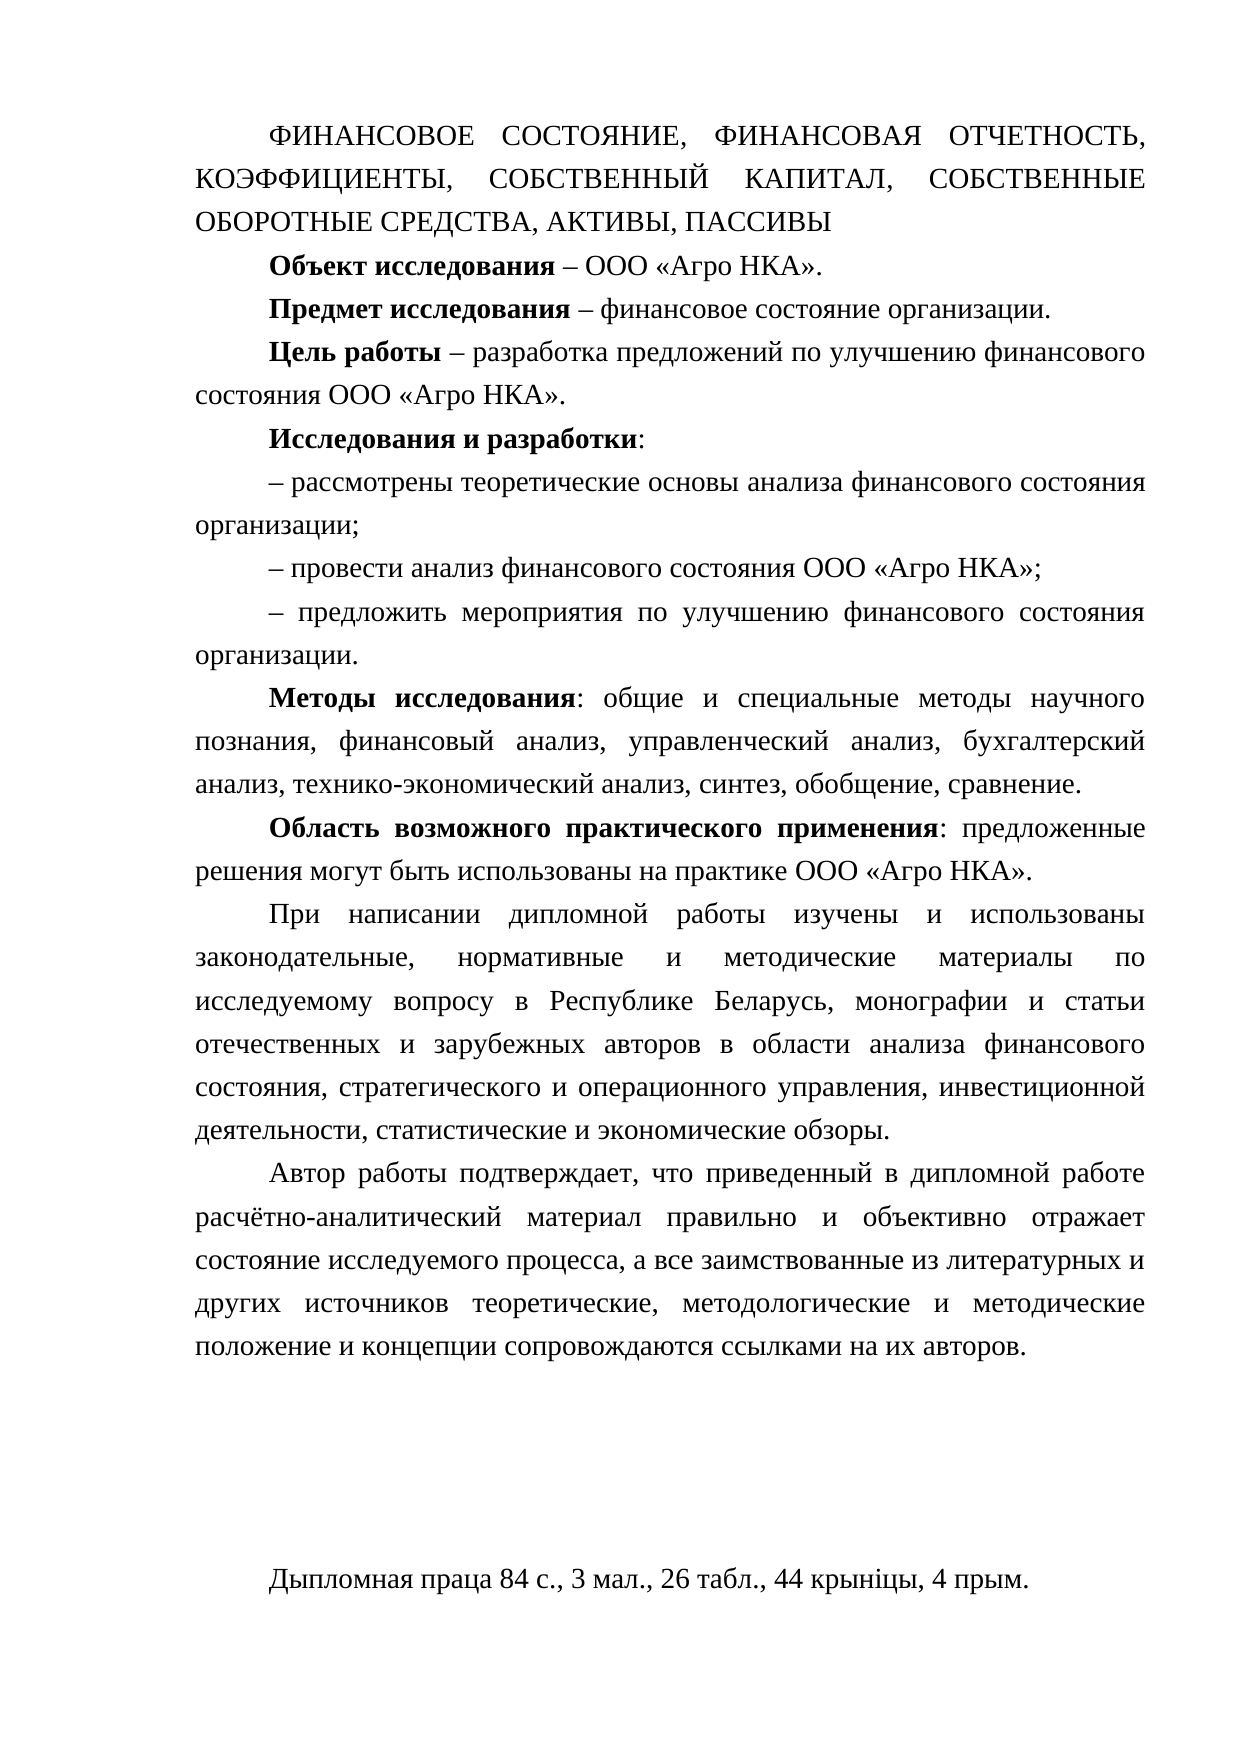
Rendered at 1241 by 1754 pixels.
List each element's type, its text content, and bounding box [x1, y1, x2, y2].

text Исследования и разработки: [195, 421, 1146, 454]
text Предмет исследования – финансовое состояние организации. [195, 291, 1146, 324]
text Цель работы – разработка предложений по улучшению финансового состояния ООО «Агро НКА». [195, 334, 1146, 411]
text – рассмотрены теоретические основы анализа финансового состояния организации; [195, 464, 1146, 541]
text Методы исследования: общие и специальные методы научного познания, финансовый анализ, управленческий анализ, бухгалтерский анализ, технико-экономический анализ, синтез, обобщение, сравнение. [195, 680, 1146, 800]
text Область возможного практического применения: предложенные решения могут быть использованы на практике ООО «Агро НКА». [195, 810, 1146, 887]
text Автор работы подтверждает, что приведенный в дипломной работе расчётно-аналитический материал правильно и объективно отражает состояние исследуемого процесса, а все заимствованные из литературных и других источников теоретические, методологические и методические положение и концепции сопровождаются ссылками на их авторов. [195, 1156, 1146, 1362]
text Дыпломная праца 84 с., 3 мал., 26 табл., 44 крыніцы, 4 прым. [195, 1561, 1146, 1594]
text Объект исследования – ООО «Агро НКА». [195, 248, 1146, 281]
text При написании дипломной работы изучены и использованы законодательные, нормативные и методические материалы по исследуемому вопросу в Республике Беларусь, монографии и статьи отечественных и зарубежных авторов в области анализа финансового состояния, стратегического и операционного управления, инвестиционной деятельности, статистические и экономические обзоры. [195, 896, 1146, 1146]
text финансовое состояние, ФИНАНСОВАЯ ОТЧЕТНОСТЬ, коэффициентЫ, собственный капитал, собственные оборотные средства, Активы, пассивы [195, 118, 1146, 238]
text – предложить мероприятия по улучшению финансового состояния организации. [195, 594, 1146, 670]
text – провести анализ финансового состояния ООО «Агро НКА»; [195, 550, 1146, 584]
